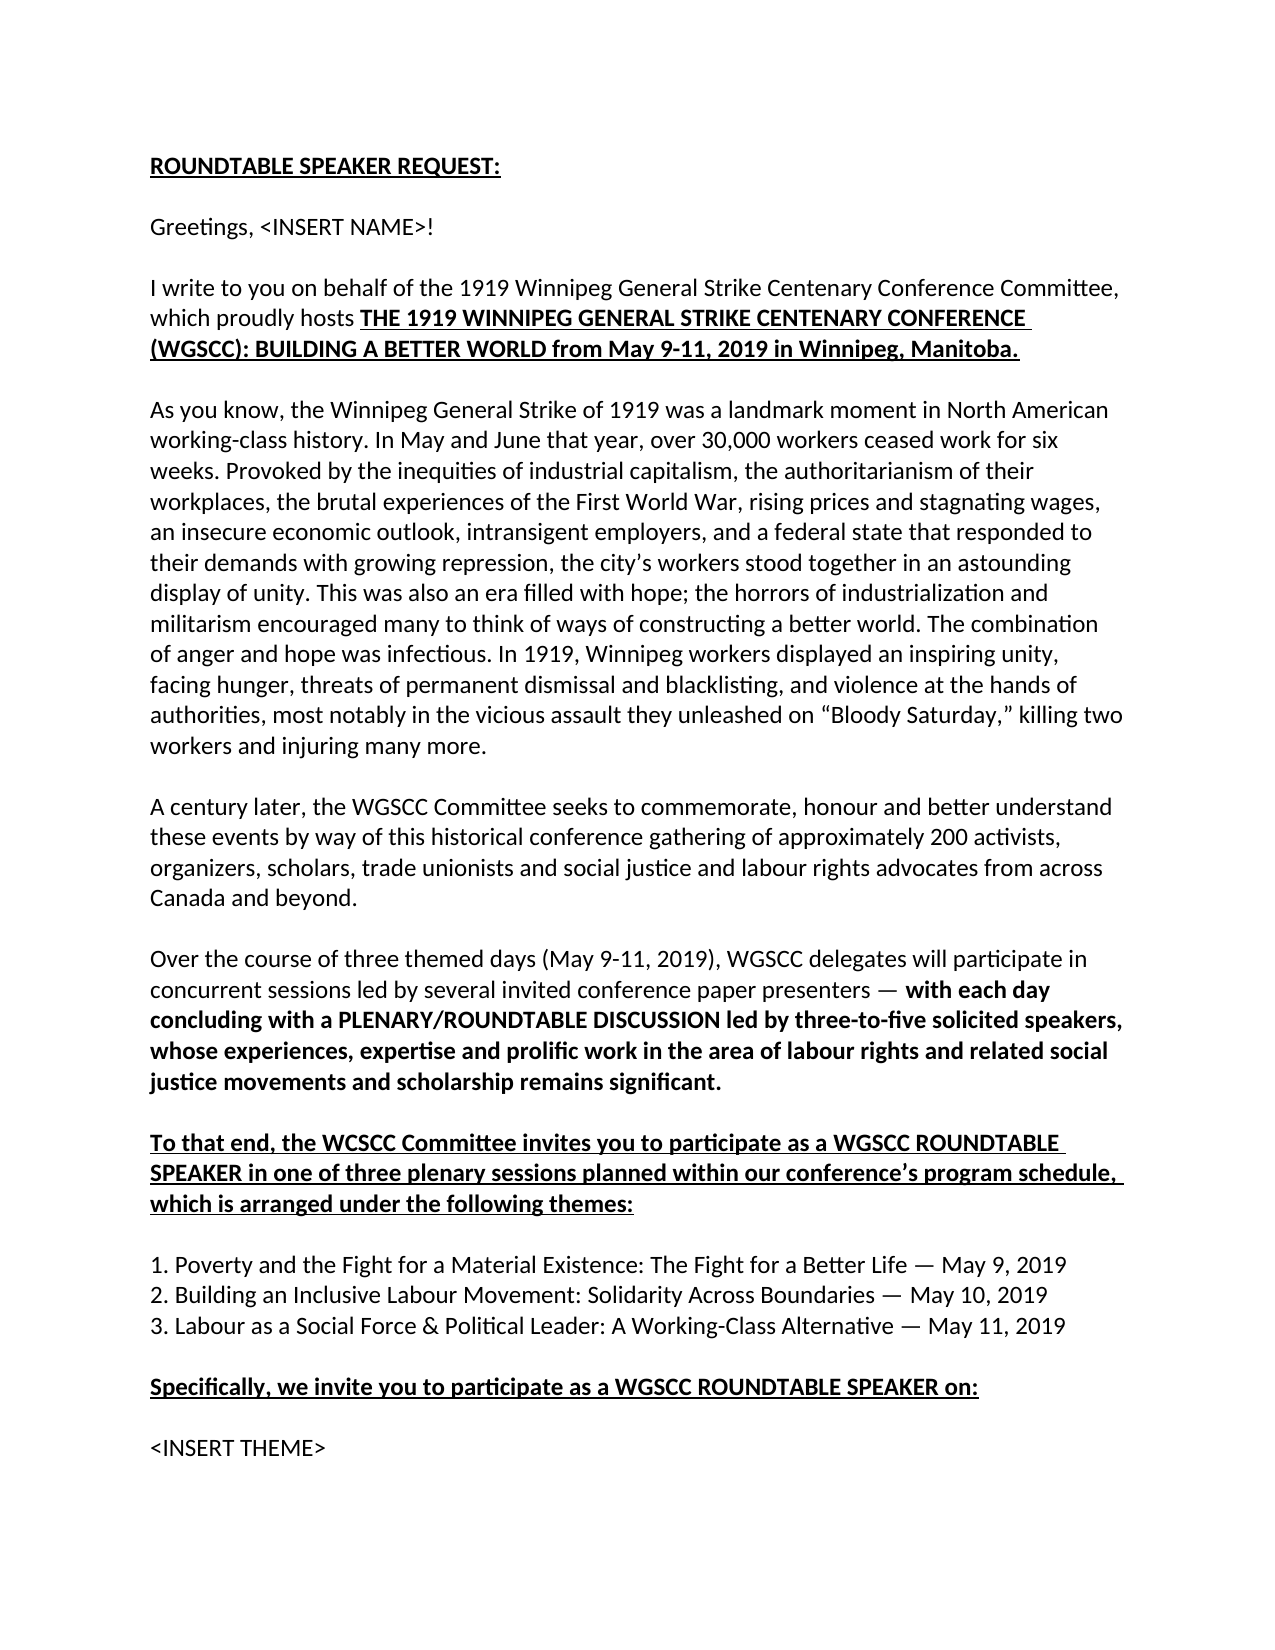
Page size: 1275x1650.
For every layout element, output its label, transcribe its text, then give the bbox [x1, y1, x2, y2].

text As you know, the Winnipeg General Strike of 1919 was a landmark moment in North American working-class history. In May and June that year, over 30,000 workers ceased work for six weeks. Provoked by the inequities of industrial capitalism, the authoritarianism of their workplaces, the brutal experiences of the First World War, rising prices and stagnating wages, an insecure economic outlook, intransigent employers, and a federal state that responded to their demands with growing repression, the city’s workers stood together in an astounding display of unity. This was also an era filled with hope; the horrors of industrialization and militarism encouraged many to think of ways of constructing a better world. The combination of anger and hope was infectious. In 1919, Winnipeg workers displayed an inspiring unity, facing hunger, threats of permanent dismissal and blacklisting, and violence at the hands of authorities, most notably in the vicious assault they unleashed on “Bloody Saturday,” killing two workers and injuring many more. [150, 394, 1125, 760]
text 3. Labour as a Social Force & Political Leader: A Working-Class Alternative — May 11, 2019 [150, 1310, 1125, 1340]
text 1. Poverty and the Fight for a Material Existence: The Fight for a Better Life — May 9, 2019 [150, 1249, 1125, 1279]
text A century later, the WGSCC Committee seeks to commemorate, honour and better understand these events by way of this historical conference gathering of approximately 200 activists, organizers, scholars, trade unionists and social justice and labour rights advocates from across Canada and beyond. [150, 791, 1125, 913]
text Greetings, <INSERT NAME>! [150, 211, 1125, 272]
text ROUNDTABLE SPEAKER REQUEST: [150, 150, 1125, 181]
text <INSERT THEME> [150, 1432, 1125, 1462]
text 2. Building an Inclusive Labour Movement: Solidarity Across Boundaries — May 10, 2019 [150, 1279, 1125, 1310]
text To that end, the WCSCC Committee invites you to participate as a WGSCC ROUNDTABLE SPEAKER in one of three plenary sessions planned within our conference’s program schedule, which is arranged under the following themes: [150, 1127, 1125, 1218]
text Over the course of three themed days (May 9-11, 2019), WGSCC delegates will participate in concurrent sessions led by several invited conference paper presenters — with each day concluding with a PLENARY/ROUNDTABLE DISCUSSION led by three-to-five solicited speakers, whose experiences, expertise and prolific work in the area of labour rights and related social justice movements and scholarship remains significant. [150, 943, 1125, 1096]
text I write to you on behalf of the 1919 Winnipeg General Strike Centenary Conference Committee, which proudly hosts THE 1919 WINNIPEG GENERAL STRIKE CENTENARY CONFERENCE (WGSCC): BUILDING A BETTER WORLD from May 9-11, 2019 in Winnipeg, Manitoba. [150, 272, 1125, 364]
text Specifically, we invite you to participate as a WGSCC ROUNDTABLE SPEAKER on: [150, 1371, 1125, 1401]
